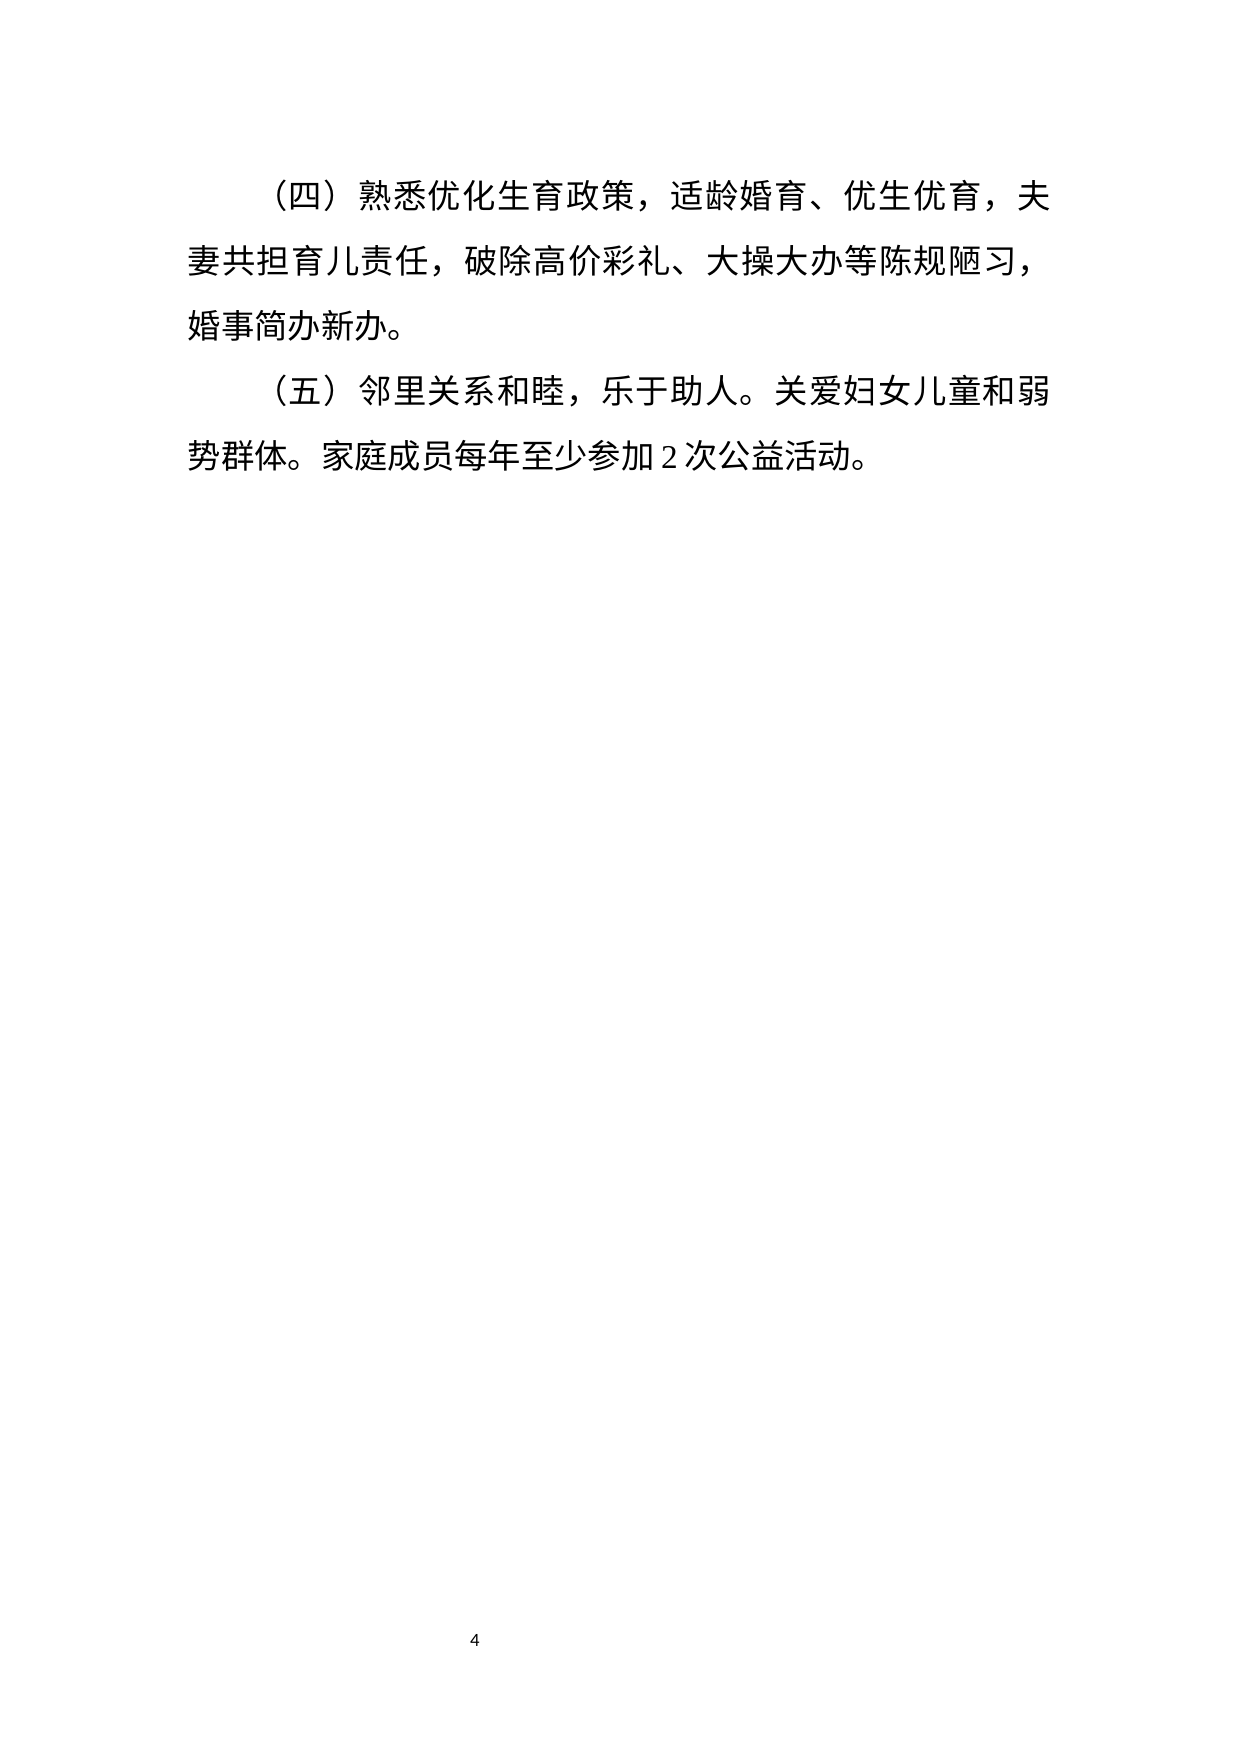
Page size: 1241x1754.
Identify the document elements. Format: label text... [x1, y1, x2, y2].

text （五）邻里关系和睦，乐于助人。关爱妇女儿童和弱势群体。家庭成员每年至少参加2次公益活动。 [187, 357, 1053, 487]
text （四）熟悉优化生育政策，适龄婚育、优生优育，夫妻共担育儿责任，破除高价彩礼、大操大办等陈规陋习，婚事简办新办。 [187, 162, 1053, 357]
